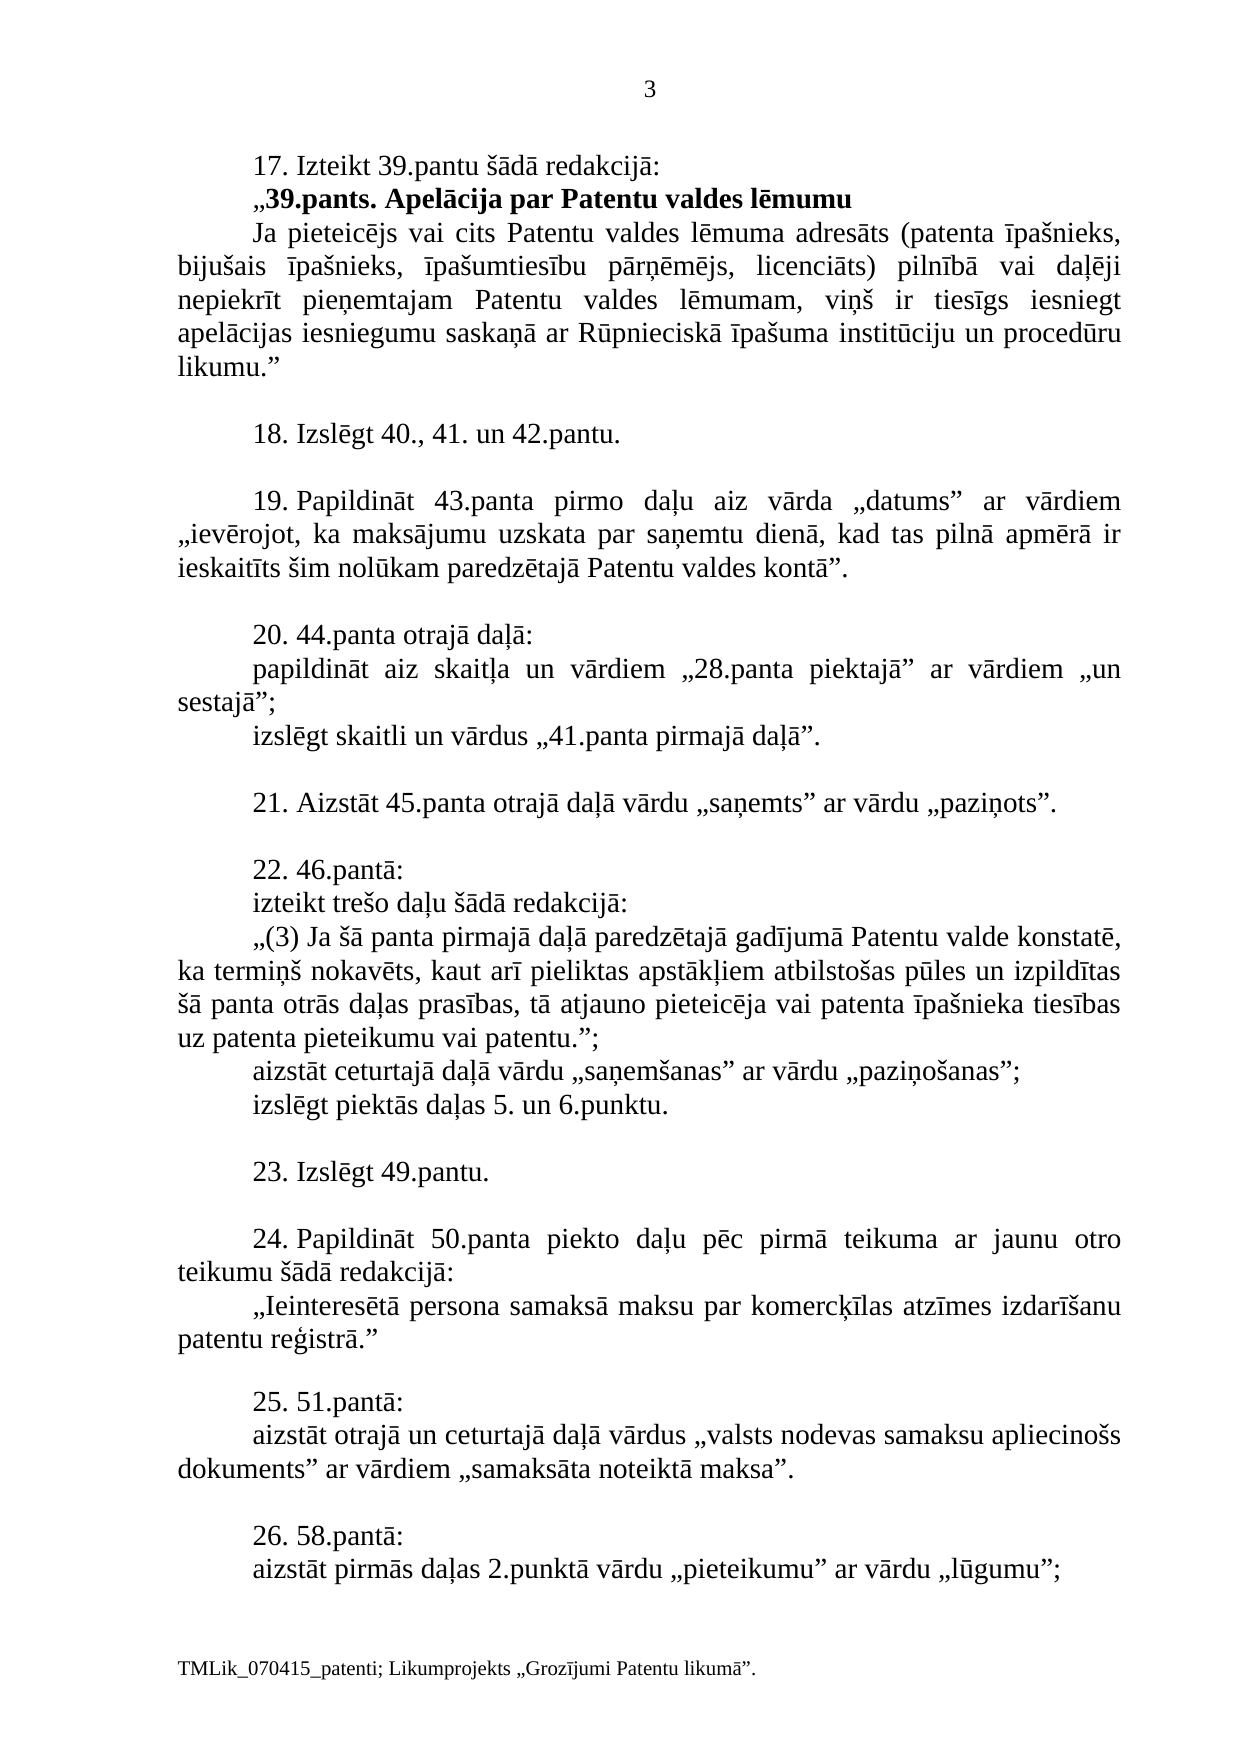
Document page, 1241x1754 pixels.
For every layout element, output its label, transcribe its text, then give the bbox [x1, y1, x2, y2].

text aizstāt otrajā un ceturtajā daļā vārdus „valsts nodevas samaksu apliecinošs dokuments” ar vārdiem „samaksāta noteiktā maksa”. [177, 1417, 1122, 1484]
text „39.pants. Apelācija par Patentu valdes lēmumu [177, 181, 1122, 215]
text „Ieinteresētā persona samaksā maksu par komercķīlas atzīmes izdarīšanu patentu reģistrā.” [177, 1288, 1122, 1355]
text „(3) Ja šā panta pirmajā daļā paredzētajā gadījumā Patentu valde konstatē, ka termiņš nokavēts, kaut arī pieliktas apstākļiem atbilstošas pūles un izpildītas šā panta otrās daļas prasības, tā atjauno pieteicēja vai patenta īpašnieka tiesības uz patenta pieteikumu vai patentu.”; [177, 919, 1122, 1053]
text 25. 51.pantā: [177, 1384, 1122, 1417]
text izslēgt skaitli un vārdus „41.panta pirmajā daļā”. [177, 718, 1122, 751]
text 18. Izslēgt 40., 41. un 42.pantu. [177, 416, 1122, 449]
text 22. 46.pantā: [177, 852, 1122, 886]
text aizstāt pirmās daļas 2.punktā vārdu „pieteikumu” ar vārdu „lūgumu”; [177, 1552, 1122, 1585]
text 26. 58.pantā: [177, 1518, 1122, 1552]
text aizstāt ceturtajā daļā vārdu „saņemšanas” ar vārdu „paziņošanas”; [177, 1053, 1122, 1087]
text 19. Papildināt 43.panta pirmo daļu aiz vārda „datums” ar vārdiem „ievērojot, ka maksājumu uzskata par saņemtu dienā, kad tas pilnā apmērā ir ieskaitīts šim nolūkam paredzētajā Patentu valdes kontā”. [177, 483, 1122, 584]
text 23. Izslēgt 49.pantu. [177, 1154, 1122, 1187]
text Ja pieteicējs vai cits Patentu valdes lēmuma adresāts (patenta īpašnieks, bijušais īpašnieks, īpašumtiesību pārņēmējs, licenciāts) pilnībā vai daļēji nepiekrīt pieņemtajam Patentu valdes lēmumam, viņš ir tiesīgs iesniegt apelācijas iesniegumu saskaņā ar Rūpnieciskā īpašuma institūciju un procedūru likumu.” [177, 215, 1122, 382]
text 24. Papildināt 50.panta piekto daļu pēc pirmā teikuma ar jaunu otro teikumu šādā redakcijā: [177, 1221, 1122, 1288]
text izslēgt piektās daļas 5. un 6.punktu. [177, 1087, 1122, 1120]
text izteikt trešo daļu šādā redakcijā: [177, 886, 1122, 919]
text 20. 44.panta otrajā daļā: [177, 617, 1122, 651]
text papildināt aiz skaitļa un vārdiem „28.panta piektajā” ar vārdiem „un sestajā”; [177, 651, 1122, 718]
text 17. Izteikt 39.pantu šādā redakcijā: [177, 148, 1122, 181]
text 21. Aizstāt 45.panta otrajā daļā vārdu „saņemts” ar vārdu „paziņots”. [177, 785, 1122, 818]
